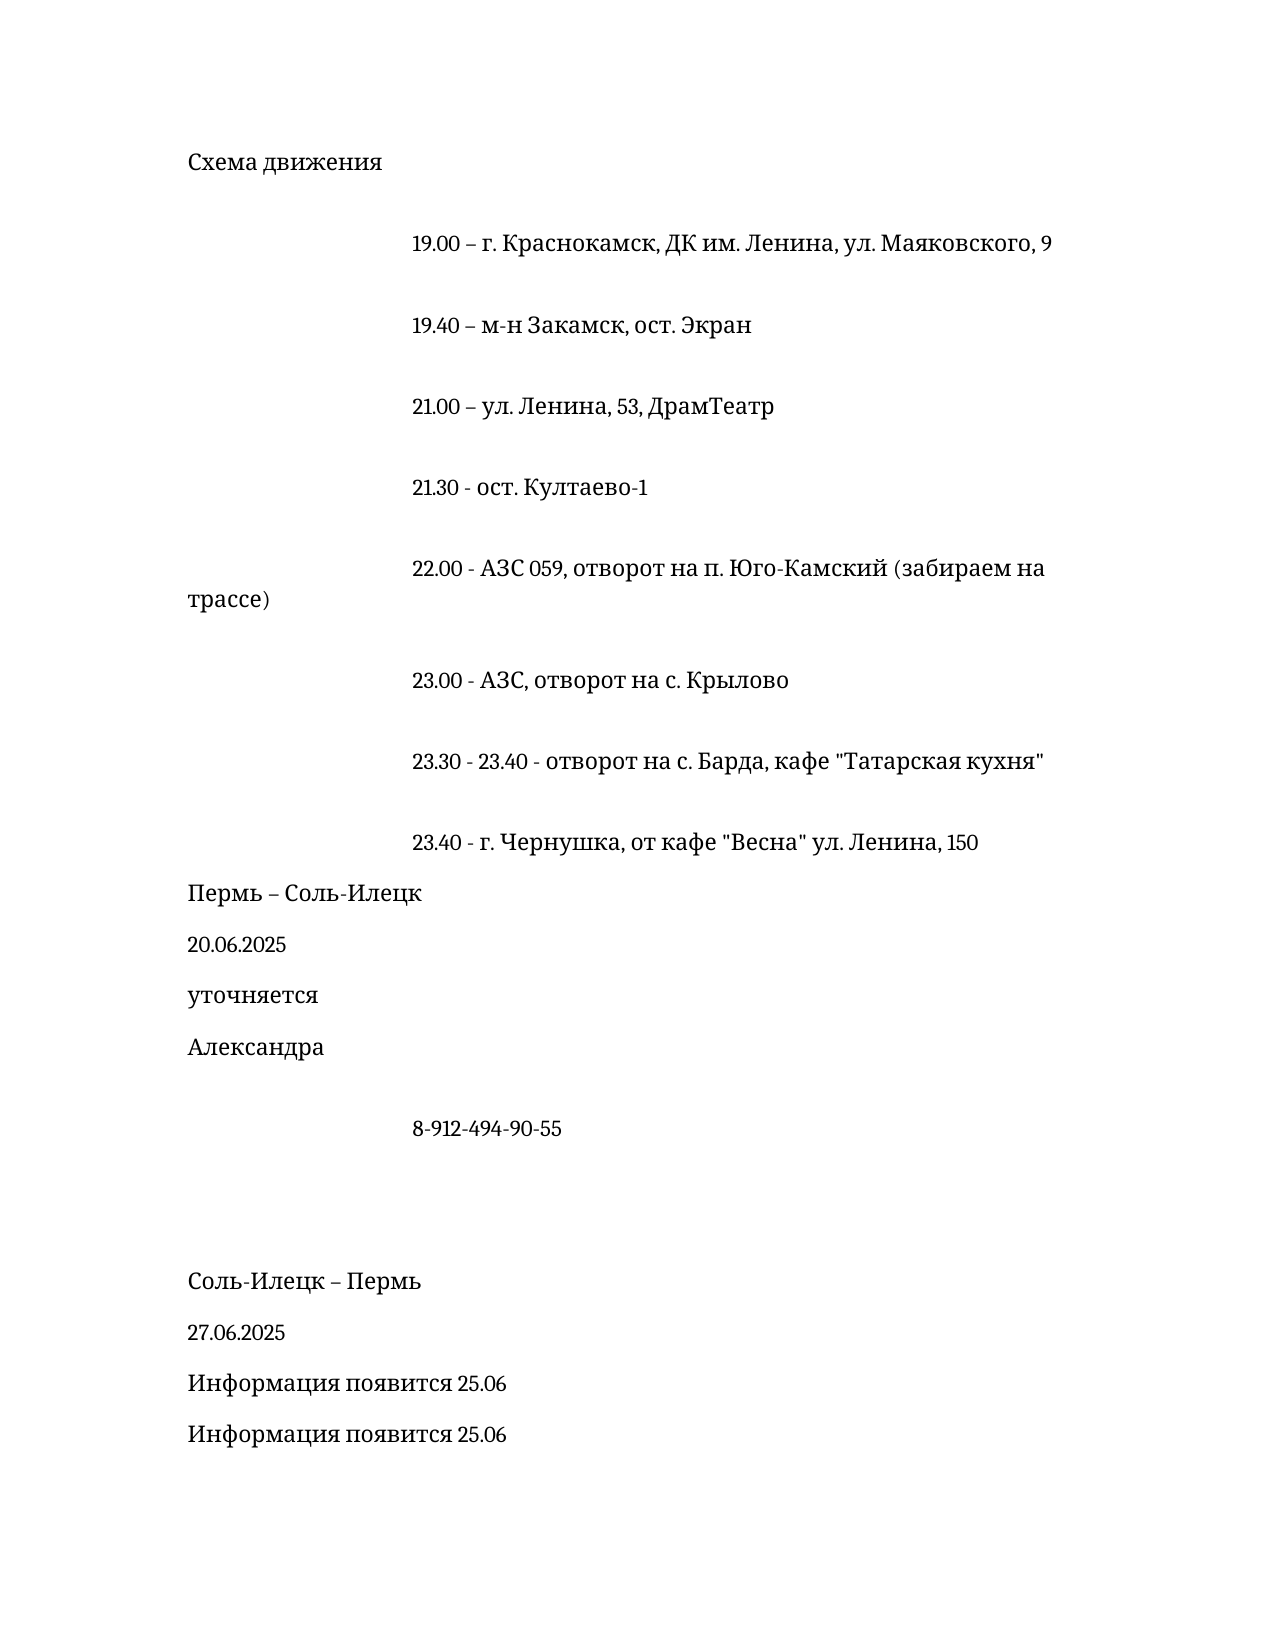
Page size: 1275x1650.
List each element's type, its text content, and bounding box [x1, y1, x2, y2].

text 27.06.2025 [187, 1320, 1087, 1346]
text 23.40 - г. Чернушка, от кафе "Весна" ул. Ленина, 150 [187, 830, 1087, 857]
text 20.06.2025 [187, 932, 1087, 959]
text 21.00 – ул. Ленина, 53, ДрамТеатр [187, 394, 1087, 450]
text 22.00 - АЗС 059, отворот на п. Юго-Камский (забираем на трассе) [187, 556, 1087, 643]
text 19.40 – м-н Закамск, ост. Экран [187, 312, 1087, 369]
text Схема движения [187, 150, 1087, 207]
text уточняется [187, 983, 1087, 1010]
text 23.00 - АЗС, отворот на с. Крылово [187, 668, 1087, 724]
text 21.30 - ост. Култаево-1 [187, 475, 1087, 532]
text 23.30 - 23.40 - отворот на с. Барда, кафе "Татарская кухня" [187, 749, 1087, 806]
text 8-912-494-90-55 [187, 1116, 1087, 1142]
text Пермь – Соль-Илецк [187, 881, 1087, 908]
text 19.00 – г. Краснокамск, ДК им. Ленина, ул. Маяковского, 9 [187, 231, 1087, 288]
text Александра [187, 1034, 1087, 1091]
text Информация появится 25.06 [187, 1422, 1087, 1448]
text Соль-Илецк – Пермь [187, 1269, 1087, 1295]
text Информация появится 25.06 [187, 1371, 1087, 1397]
